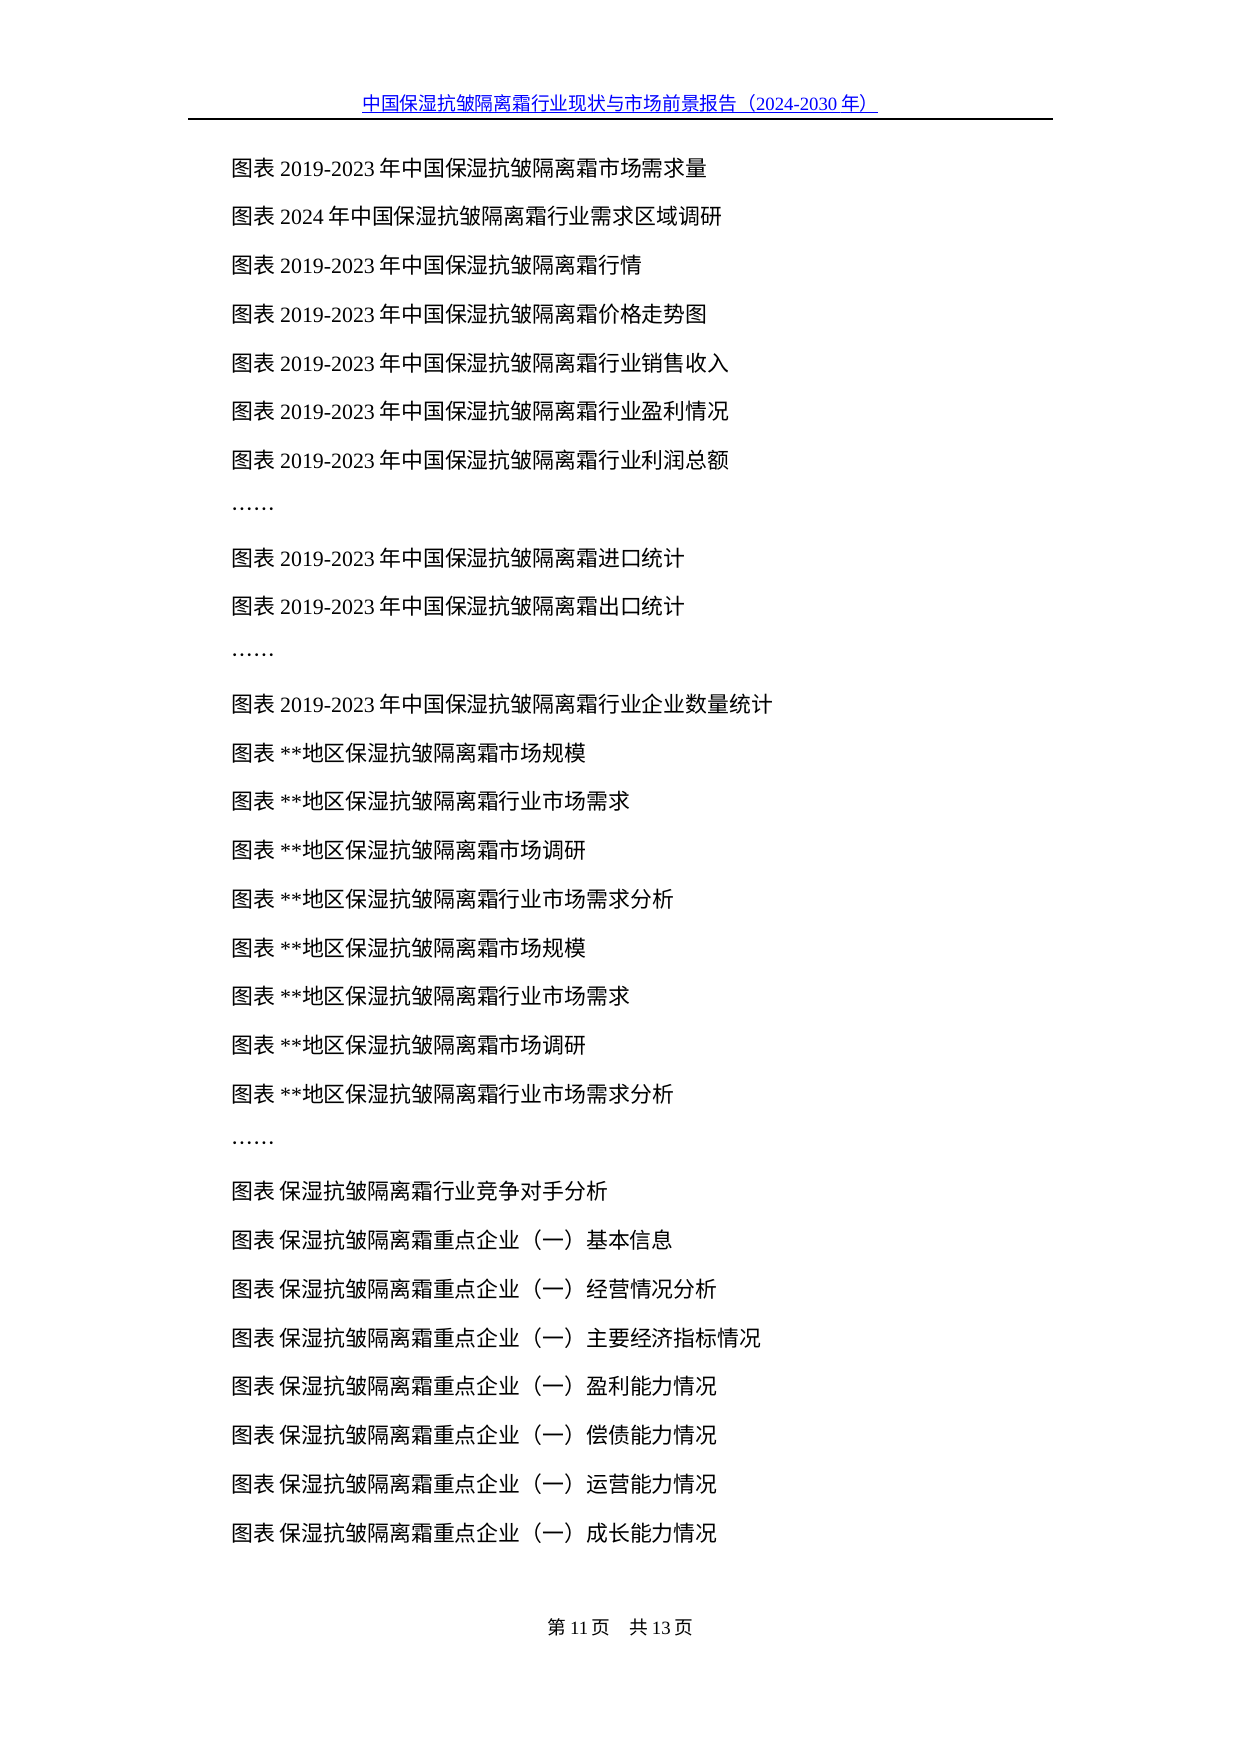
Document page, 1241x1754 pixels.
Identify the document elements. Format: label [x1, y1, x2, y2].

text [187, 150, 1053, 1548]
